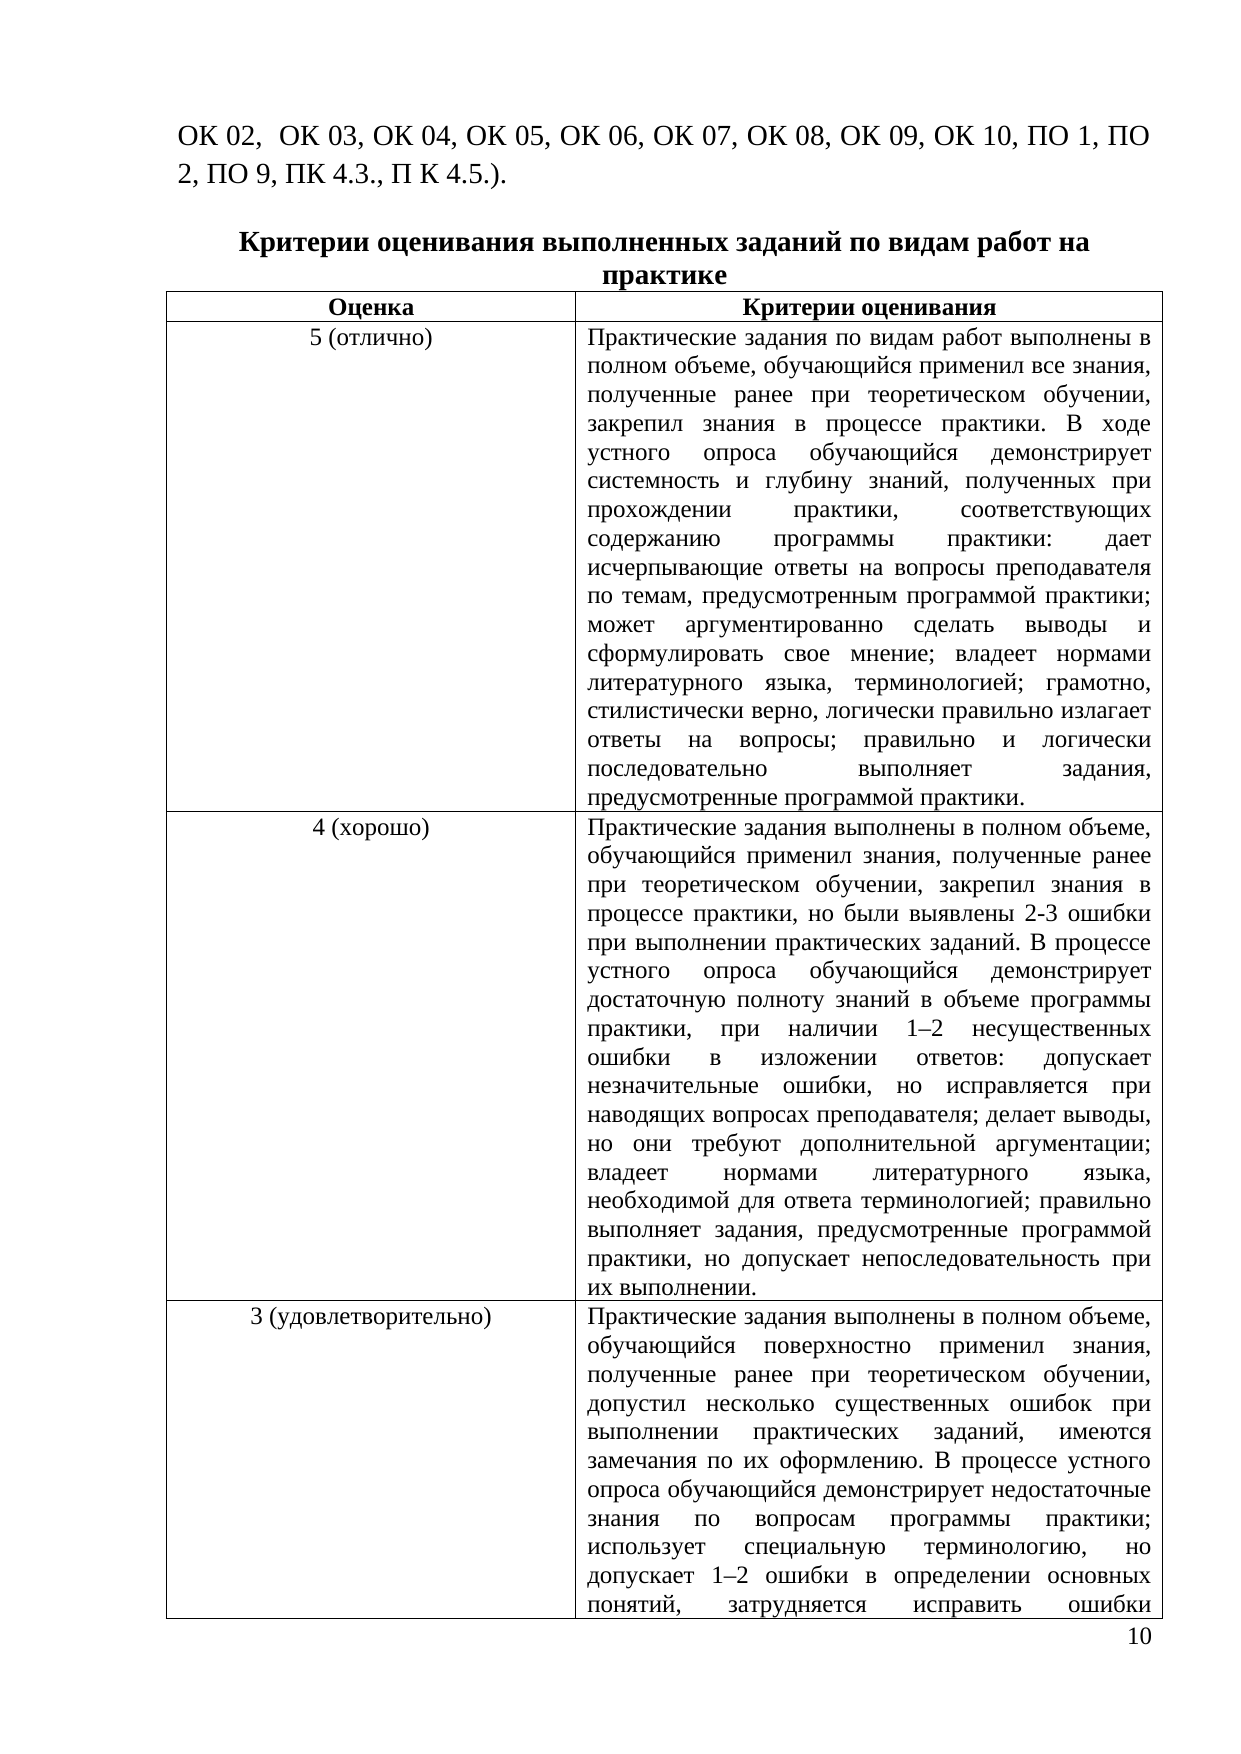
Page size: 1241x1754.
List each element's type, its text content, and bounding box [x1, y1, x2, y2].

text Критерии оценивания выполненных заданий по видам работ на практике [177, 224, 1152, 291]
table_cell 5 (отлично) [167, 322, 575, 811]
table_header Оценка [167, 292, 575, 321]
table_cell Практические задания выполнены в полном объеме, обучающийся применил знания, полученные ранее при теоретическом обучении, закрепил знания в процессе практики, но были выявлены 2-3 ошибки при выполнении практических заданий. В процессе устного опроса обучающийся демонстрирует достаточную полноту знаний в объеме программы практики, при наличии 1–2 несущественных ошибки в изложении ответов: допускает незначительные ошибки, но исправляется при наводящих вопросах преподавателя; делает выводы, но они требуют дополнительной аргументации; владеет нормами литературного языка, необходимой для ответа терминологией; правильно выполняет задания, предусмотренные программой практики, но допускает непоследовательность при их выполнении. [576, 812, 1162, 1300]
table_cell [167, 1301, 575, 1618]
table_cell Практические задания по видам работ выполнены в полном объеме, обучающийся применил все знания, полученные ранее при теоретическом обучении, закрепил знания в процессе практики. В ходе устного опроса обучающийся демонстрирует системность и глубину знаний, полученных при прохождении практики, соответствующих содержанию программы практики: дает исчерпывающие ответы на вопросы преподавателя по темам, предусмотренным программой практики; может аргументированно сделать выводы и сформулировать свое мнение; владеет нормами литературного языка, терминологией; грамотно, стилистически верно, логически правильно излагает ответы на вопросы; правильно и логически последовательно выполняет задания, предусмотренные программой практики. [576, 322, 1162, 811]
table_cell 4 (хорошо) [167, 812, 575, 1300]
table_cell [576, 1301, 1162, 1618]
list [177, 118, 1152, 190]
table_header Критерии оценивания [576, 292, 1162, 321]
